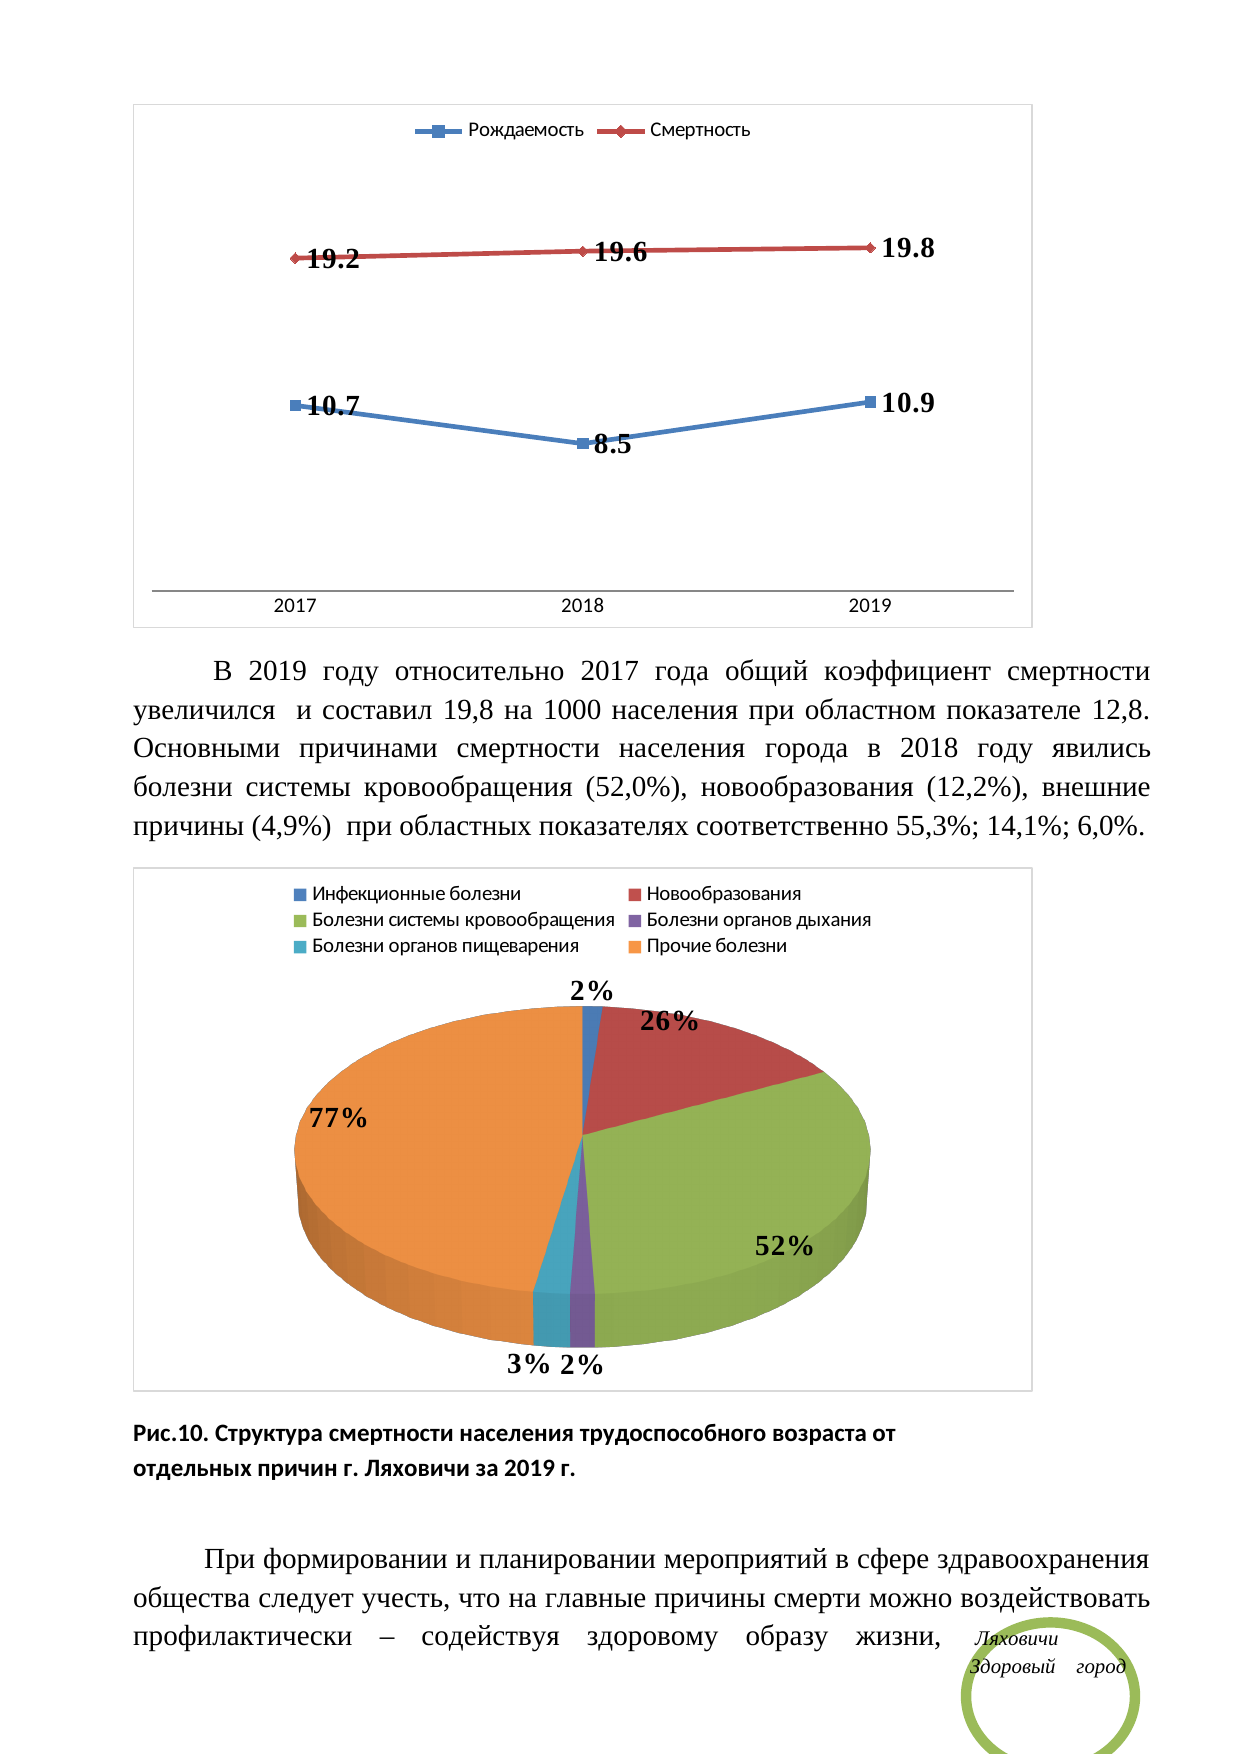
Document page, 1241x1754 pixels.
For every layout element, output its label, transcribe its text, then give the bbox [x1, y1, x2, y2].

text В 2019 году относительно 2017 года общий коэффициент смертности увеличился и составил 19,8 на 1000 населения при областном показателе 12,8. Основными причинами смертности населения города в 2018 году явились болезни системы кровообращения (52,0%), новообразования (12,2%), внешние причины (4,9%) при областных показателях соответственно 55,3%; 14,1%; 6,0%. [133, 653, 1152, 841]
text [133, 1541, 1152, 1652]
text Рис.10. Структура смертности населения трудоспособного возраста от отдельных причин г. Ляховичи за 2019 г. [133, 1417, 1152, 1482]
